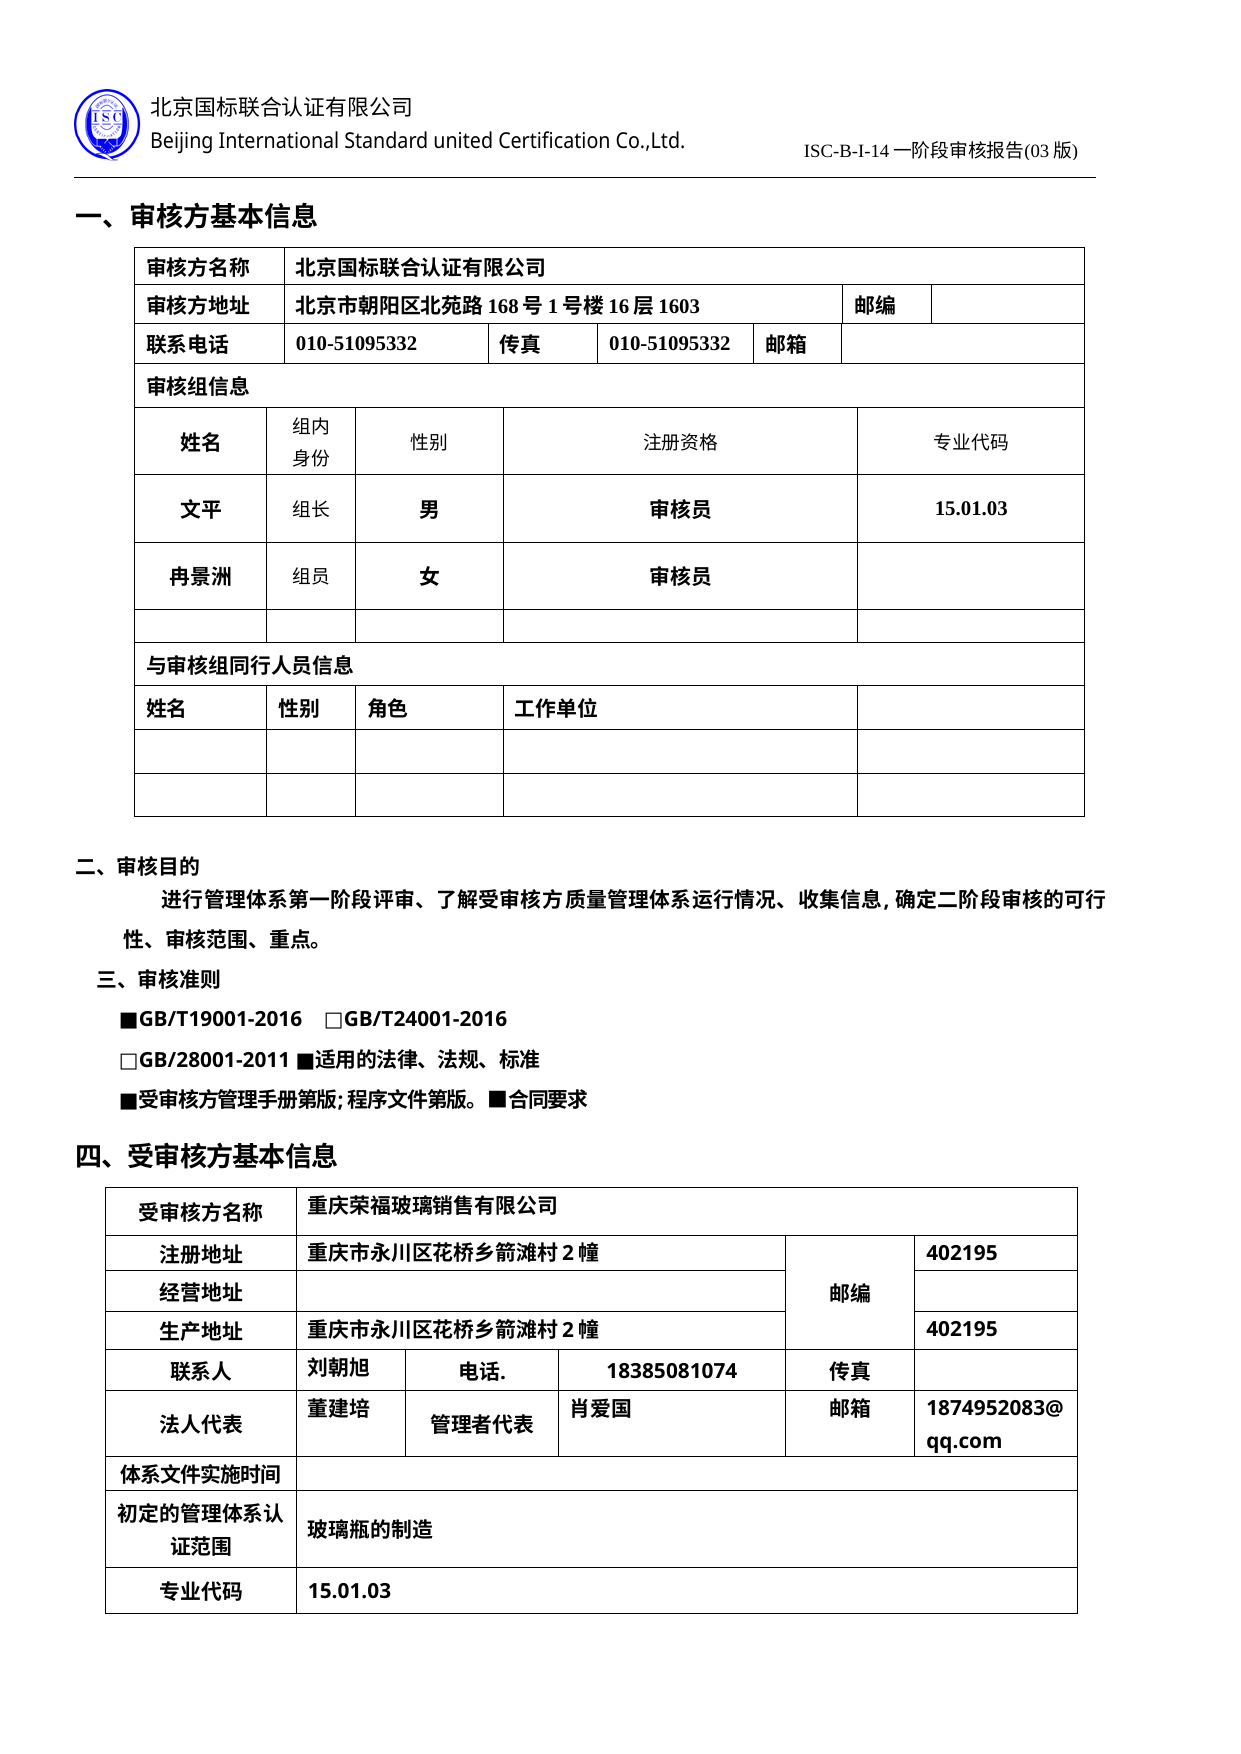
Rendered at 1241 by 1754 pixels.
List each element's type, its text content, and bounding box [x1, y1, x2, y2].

table_cell 402195 [915, 1312, 1077, 1349]
table_cell 玻璃瓶的制造 [297, 1491, 1077, 1567]
table_cell 15.01.03 [858, 475, 1084, 542]
table_cell [858, 610, 1084, 642]
table_cell 注册地址 [106, 1236, 296, 1270]
table_cell 传真 [489, 324, 597, 363]
table_cell [504, 774, 857, 816]
table_cell [297, 1271, 785, 1311]
table_cell 联系电话 [135, 324, 284, 363]
table_cell [842, 324, 1084, 363]
text 三、审核准则 [75, 963, 1107, 995]
table_cell 邮编 [786, 1236, 914, 1349]
table_cell [267, 730, 355, 772]
table_cell [858, 543, 1084, 609]
text □GB/28001-2011 ■适用的法律、法规、标准 [119, 1042, 1107, 1075]
table_cell 010-51095332 [598, 324, 753, 363]
table_cell 刘朝旭 [297, 1350, 405, 1390]
table_header 北京国标联合认证有限公司 [285, 248, 1084, 284]
table_cell 专业代码 [858, 408, 1084, 474]
table_cell 董建培 [297, 1391, 405, 1456]
text ■GB/T19001-2016 □GB/T24001-2016 [119, 1003, 1107, 1035]
table_cell [932, 285, 1084, 323]
table_cell 重庆市永川区花桥乡箭滩村2幢 [297, 1312, 785, 1349]
table_cell 组长 [267, 475, 355, 542]
table_cell 电话. [406, 1350, 558, 1390]
table_cell [135, 730, 266, 772]
table_cell 姓名 [135, 408, 266, 474]
table_cell 工作单位 [504, 686, 857, 729]
table_cell 专业代码 [106, 1568, 296, 1613]
table_cell [267, 774, 355, 816]
table_cell 402195 [915, 1236, 1077, 1270]
table_cell 传真 [786, 1350, 914, 1390]
text ■受审核方管理手册第版; 程序文件第版。■合同要求 [119, 1082, 1107, 1115]
table_header 审核方名称 [135, 248, 284, 284]
table_cell 组内 身份 [267, 408, 355, 474]
table_cell [915, 1271, 1077, 1311]
table_cell 重庆市永川区花桥乡箭滩村2幢 [297, 1236, 785, 1270]
table_cell 肖爱国 [559, 1391, 785, 1456]
table_cell 体系文件实施时间 [106, 1457, 296, 1490]
table_cell 法人代表 [106, 1391, 296, 1456]
table_cell 北京市朝阳区北苑路168号1号楼16层1603 [285, 285, 842, 323]
table_cell 邮箱 [786, 1391, 914, 1456]
table_cell [267, 610, 355, 642]
table_cell 15.01.03 [297, 1568, 1077, 1613]
table_cell 邮箱 [754, 324, 841, 363]
table_cell [858, 774, 1084, 816]
table_cell 冉景洲 [135, 543, 266, 609]
table_cell [915, 1350, 1077, 1390]
table_cell [356, 774, 503, 816]
table_header 重庆荣福玻璃销售有限公司 [297, 1188, 1077, 1234]
text 二、审核目的 [75, 849, 1107, 882]
table_cell 姓名 [135, 686, 266, 729]
table_cell [504, 610, 857, 642]
table_cell 注册资格 [504, 408, 857, 474]
table_cell 联系人 [106, 1350, 296, 1390]
table_cell [356, 610, 503, 642]
table_cell 审核组信息 [135, 364, 1084, 407]
table_cell [135, 774, 266, 816]
text 进行管理体系第一阶段评审、了解受审核方质量管理体系运行情况、收集信息, 确定二阶段审核的可行性、审核范围、重点。 [123, 882, 1107, 955]
table_cell 邮编 [843, 285, 931, 323]
table_cell 性别 [356, 408, 503, 474]
table_cell [135, 610, 266, 642]
table_cell 文平 [135, 475, 266, 542]
table_cell 性别 [267, 686, 355, 729]
table_cell 审核员 [504, 543, 857, 609]
table_cell 1874952083@qq.com [915, 1391, 1077, 1456]
table_cell 组员 [267, 543, 355, 609]
table_cell 18385081074 [559, 1350, 785, 1390]
table_cell 角色 [356, 686, 503, 729]
table_cell [858, 730, 1084, 772]
table_cell 生产地址 [106, 1312, 296, 1349]
table_cell 经营地址 [106, 1271, 296, 1311]
table_cell 审核方地址 [135, 285, 284, 323]
picture [74, 89, 143, 161]
table_cell 初定的管理体系认证范围 [106, 1491, 296, 1567]
table_cell 审核员 [504, 475, 857, 542]
table_cell [504, 730, 857, 772]
table_cell 女 [356, 543, 503, 609]
table_cell 010-51095332 [285, 324, 488, 363]
text 一、审核方基本信息 [75, 182, 1107, 247]
table_cell [356, 730, 503, 772]
table_cell 与审核组同行人员信息 [135, 643, 1084, 685]
table_cell 管理者代表 [406, 1391, 558, 1456]
table_cell [858, 686, 1084, 729]
table_header 受审核方名称 [106, 1188, 296, 1234]
table_cell 男 [356, 475, 503, 542]
table_cell [297, 1457, 1077, 1490]
text 四、受审核方基本信息 [75, 1122, 1107, 1187]
